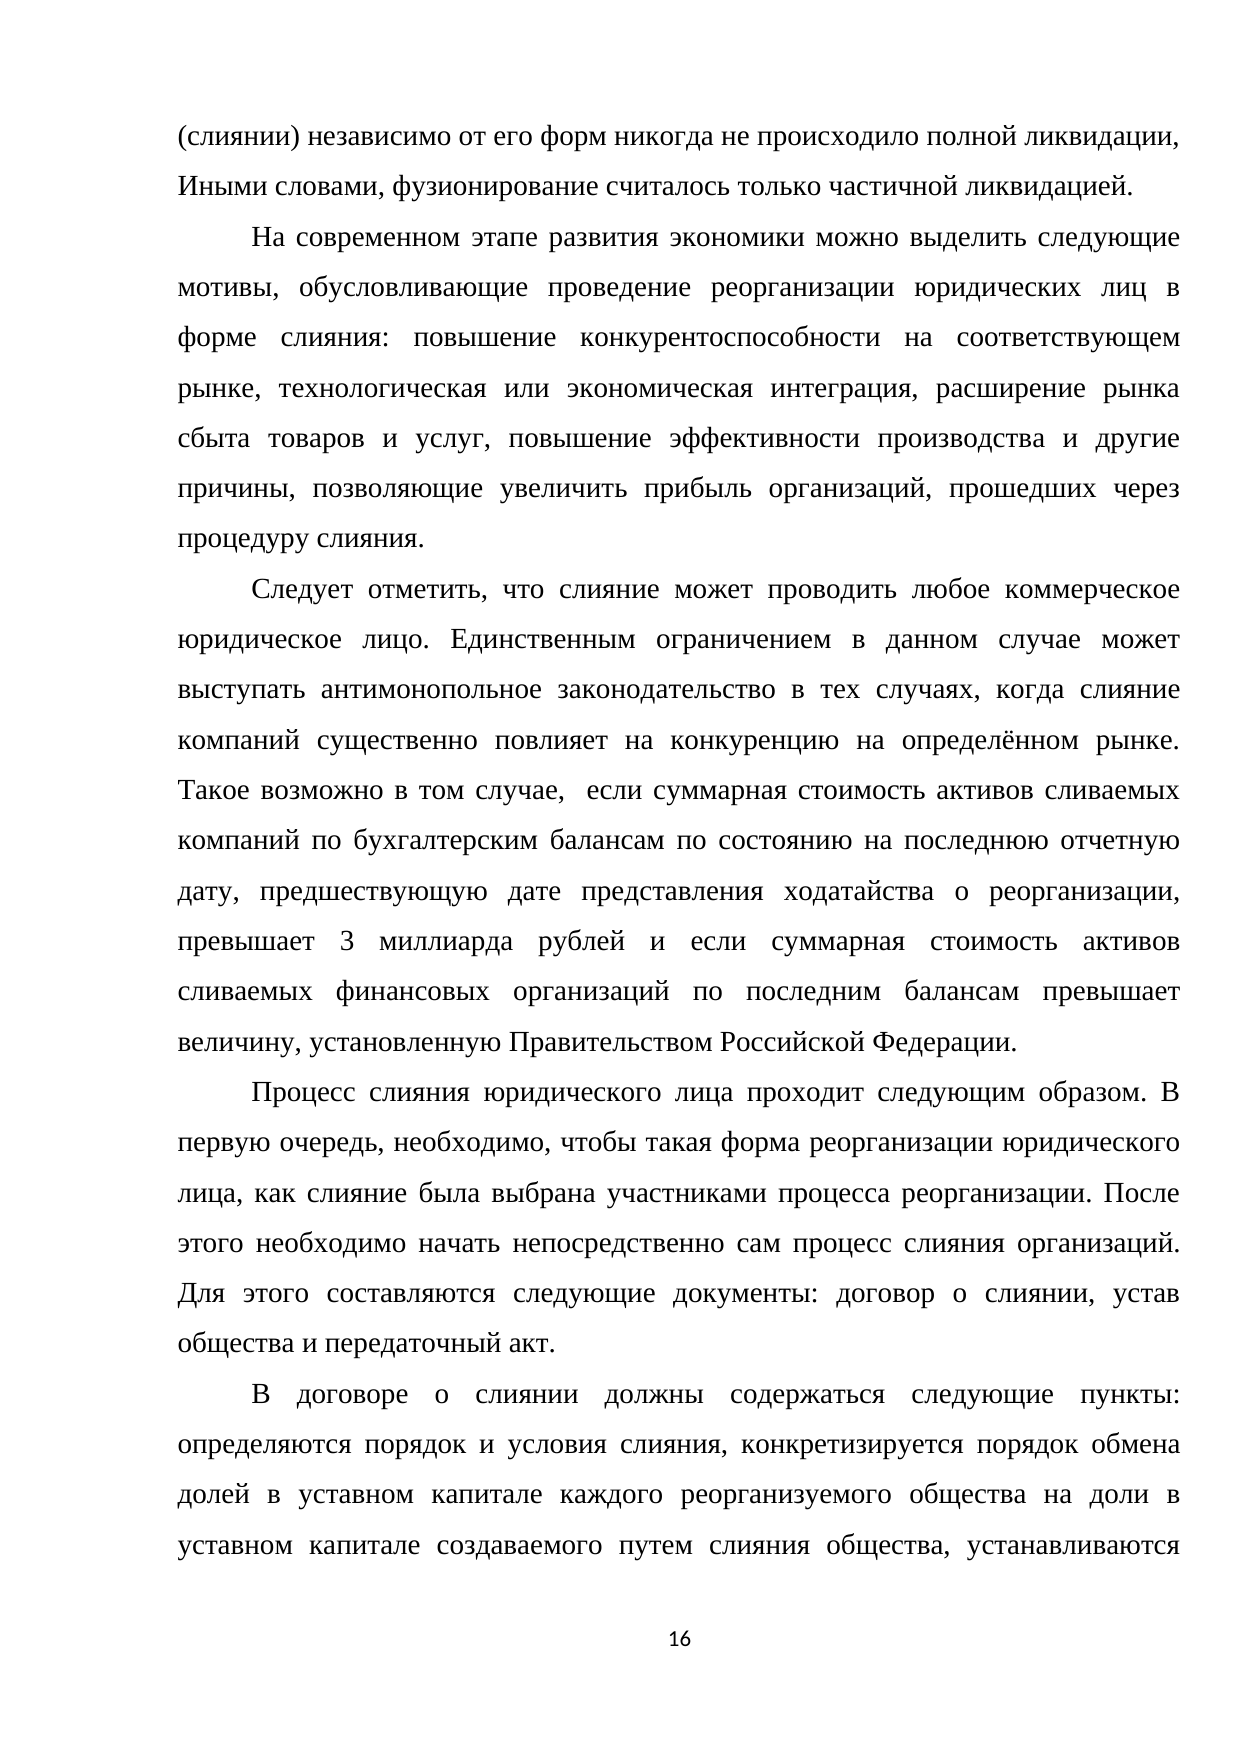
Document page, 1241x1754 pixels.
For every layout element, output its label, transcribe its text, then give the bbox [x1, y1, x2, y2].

text Процесс слияния юридического лица проходит следующим образом. В первую очередь, необходимо, чтобы такая форма реорганизации юридического лица, как слияние была выбрана участниками процесса реорганизации. После этого необходимо начать непосредственно сам процесс слияния организаций. Для этого составляются следующие документы: договор о слиянии, устав общества и передаточный акт. [177, 1074, 1181, 1359]
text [177, 118, 1181, 202]
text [177, 1376, 1181, 1560]
text На современном этапе развития экономики можно выделить следующие мотивы, обусловливающие проведение реорганизации юридических лиц в форме слияния: повышение конкурентоспособности на соответствующем рынке, технологическая или экономическая интеграция, расширение рынка сбыта товаров и услуг, повышение эффективности производства и другие причины, позволяющие увеличить прибыль организаций, прошедших через процедуру слияния. [177, 219, 1181, 554]
text Следует отметить, что слияние может проводить любое коммерческое юридическое лицо. Единственным ограничением в данном случае может выступать антимонопольное законодательство в тех случаях, когда слияние компаний существенно повлияет на конкуренцию на определённом рынке. Такое возможно в том случае, если суммарная стоимость активов сливаемых компаний по бухгалтерским балансам по состоянию на последнюю отчетную дату, предшествующую дате представления ходатайства о реорганизации, превышает 3 миллиарда рублей и если суммарная стоимость активов сливаемых финансовых организаций по последним балансам превышает величину, установленную Правительством Российской Федерации. [177, 571, 1181, 1057]
